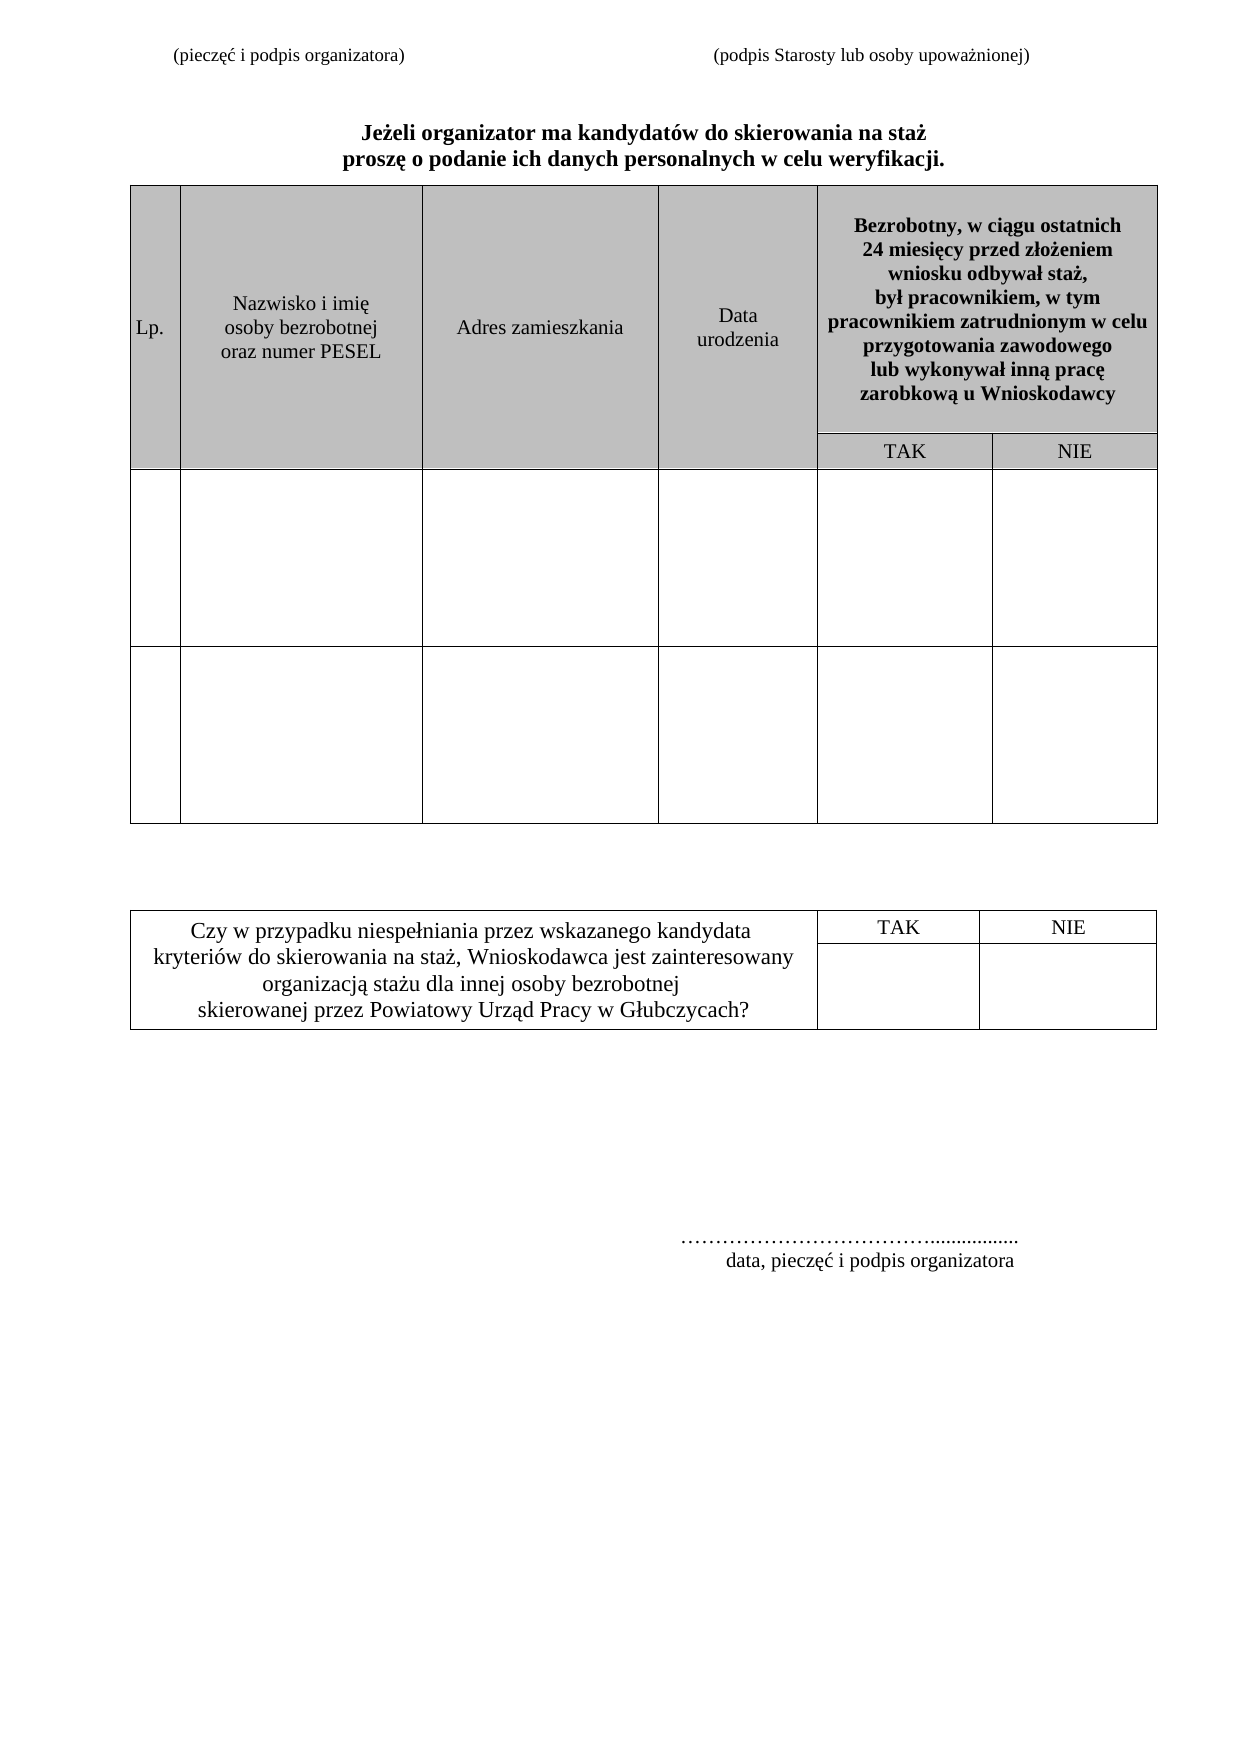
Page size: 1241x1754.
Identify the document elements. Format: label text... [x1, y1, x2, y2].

table_cell [181, 647, 422, 823]
table_header NIE [980, 911, 1156, 942]
table_cell [423, 470, 658, 646]
table_header Lp. [131, 186, 180, 468]
text (pieczęć i podpis organizatora) (podpis Starosty lub osoby upoważnionej) [136, 44, 1152, 66]
table_cell [181, 470, 422, 646]
table_cell NIE [993, 434, 1157, 468]
table_cell [818, 470, 992, 646]
table_header TAK [818, 911, 979, 942]
table_cell [993, 470, 1157, 646]
table_cell [818, 944, 979, 1028]
text proszę o podanie ich danych personalnych w celu weryfikacji. [136, 145, 1152, 171]
table_header Czy w przypadku niespełniania przez wskazanego kandydata kryteriów do skierowania na staż, Wnioskodawca jest zainteresowany organizacją stażu dla innej osoby bezrobotnej skierowanej przez Powiatowy Urząd Pracy w Głubczycach? [131, 911, 817, 1028]
table_cell [659, 647, 817, 823]
table_header Nazwisko i imię osoby bezrobotnej oraz numer PESEL [181, 186, 422, 468]
table_cell [980, 944, 1156, 1028]
table_cell [659, 470, 817, 646]
table_header Bezrobotny, w ciągu ostatnich 24 miesięcy przed złożeniem wniosku odbywał staż, był pracownikiem, w tym pracownikiem zatrudnionym w celu przygotowania zawodowego lub wykonywał inną pracę zarobkową u Wnioskodawcy [818, 186, 1157, 432]
table_cell [993, 647, 1157, 823]
table_cell [131, 470, 180, 646]
table_cell [131, 647, 180, 823]
table_cell [818, 647, 992, 823]
table_cell [423, 647, 658, 823]
text data, pieczęć i podpis organizatora [726, 1248, 1152, 1296]
table_header Adres zamieszkania [423, 186, 658, 468]
table_header Data urodzenia [659, 186, 817, 468]
text ………………………………................. [504, 1224, 1152, 1248]
table_cell TAK [818, 434, 992, 468]
text Jeżeli organizator ma kandydatów do skierowania na staż [136, 119, 1152, 145]
